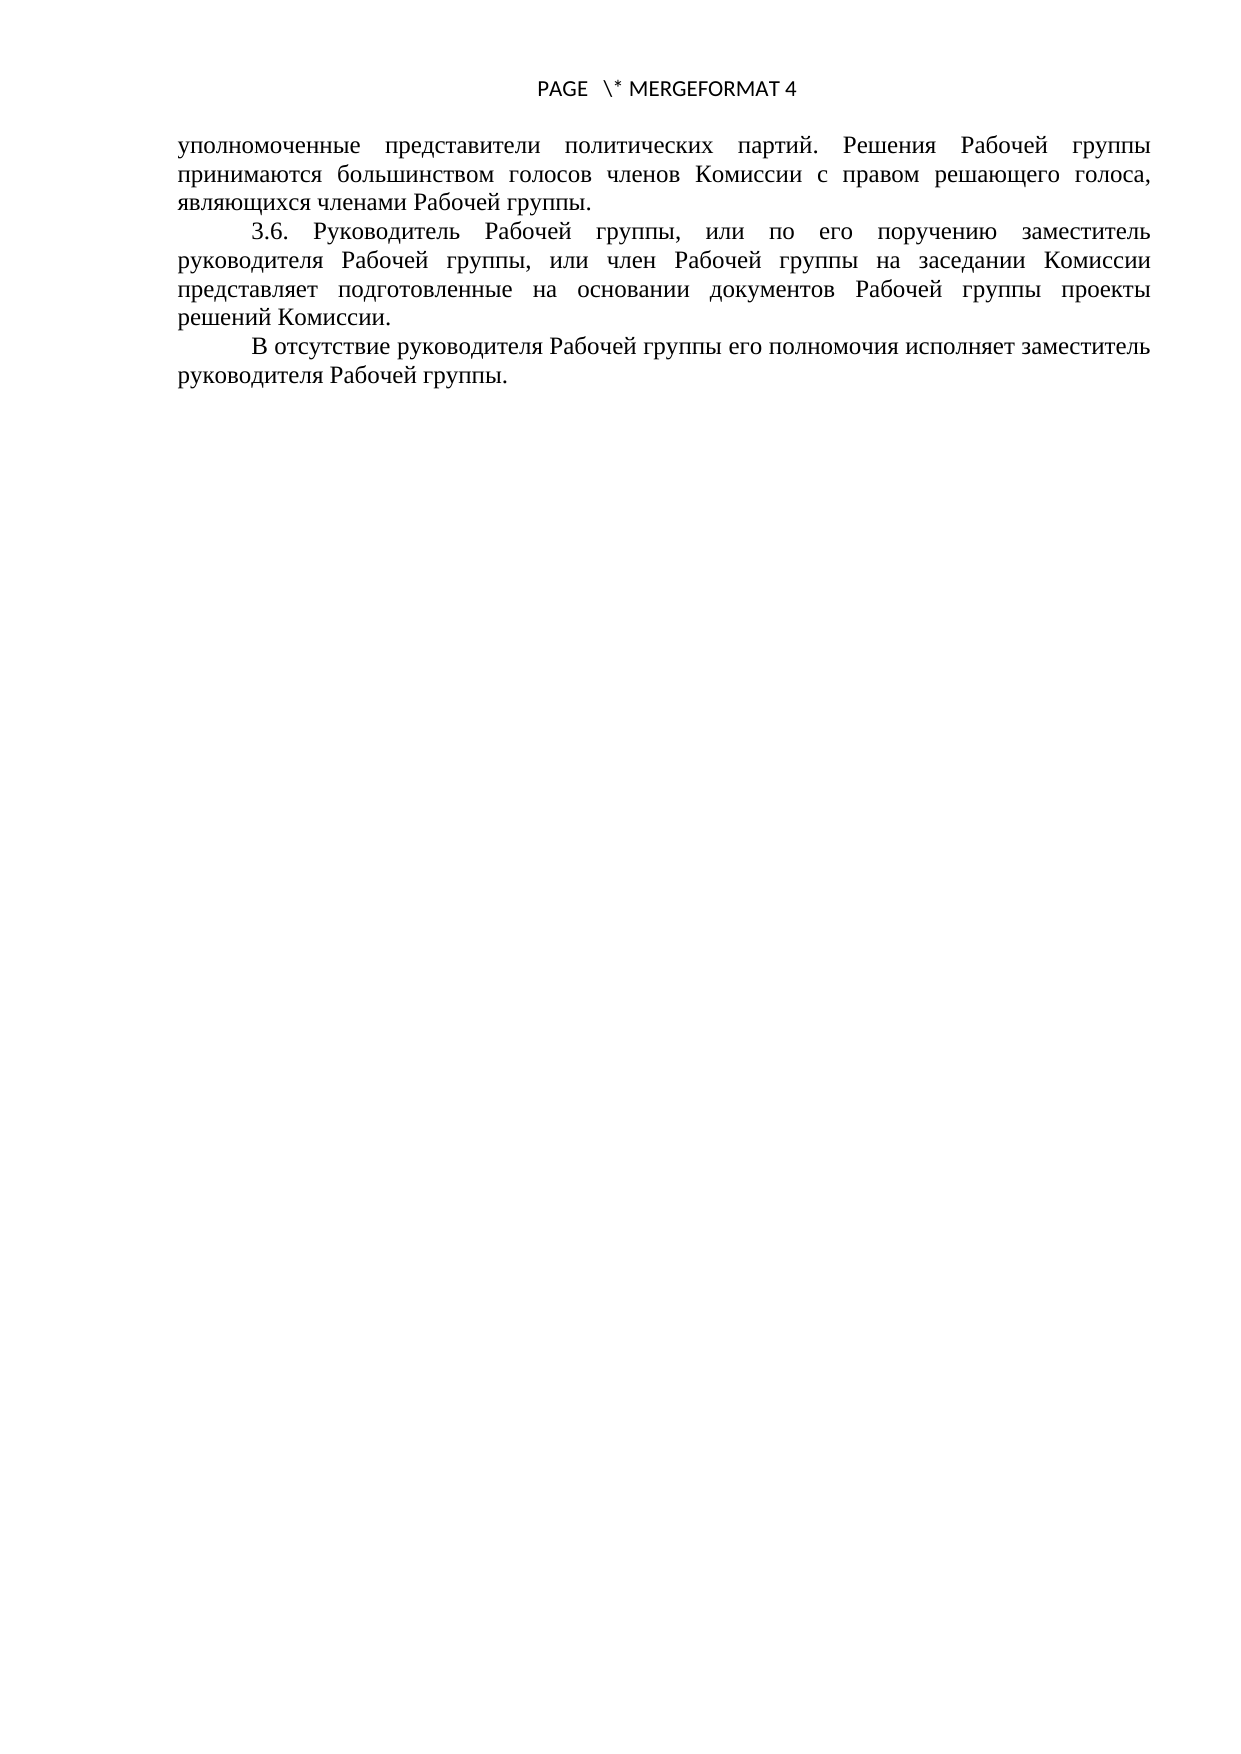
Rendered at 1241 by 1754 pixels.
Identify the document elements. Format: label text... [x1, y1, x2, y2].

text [177, 130, 1152, 216]
text В отсутствие руководителя Рабочей группы его полномочия исполняет заместитель руководителя Рабочей группы. [177, 331, 1152, 389]
text 3.6. Руководитель Рабочей группы, или по его поручению заместитель руководителя Рабочей группы, или член Рабочей группы на заседании Комиссии представляет подготовленные на основании документов Рабочей группы проекты решений Комиссии. [177, 216, 1152, 331]
